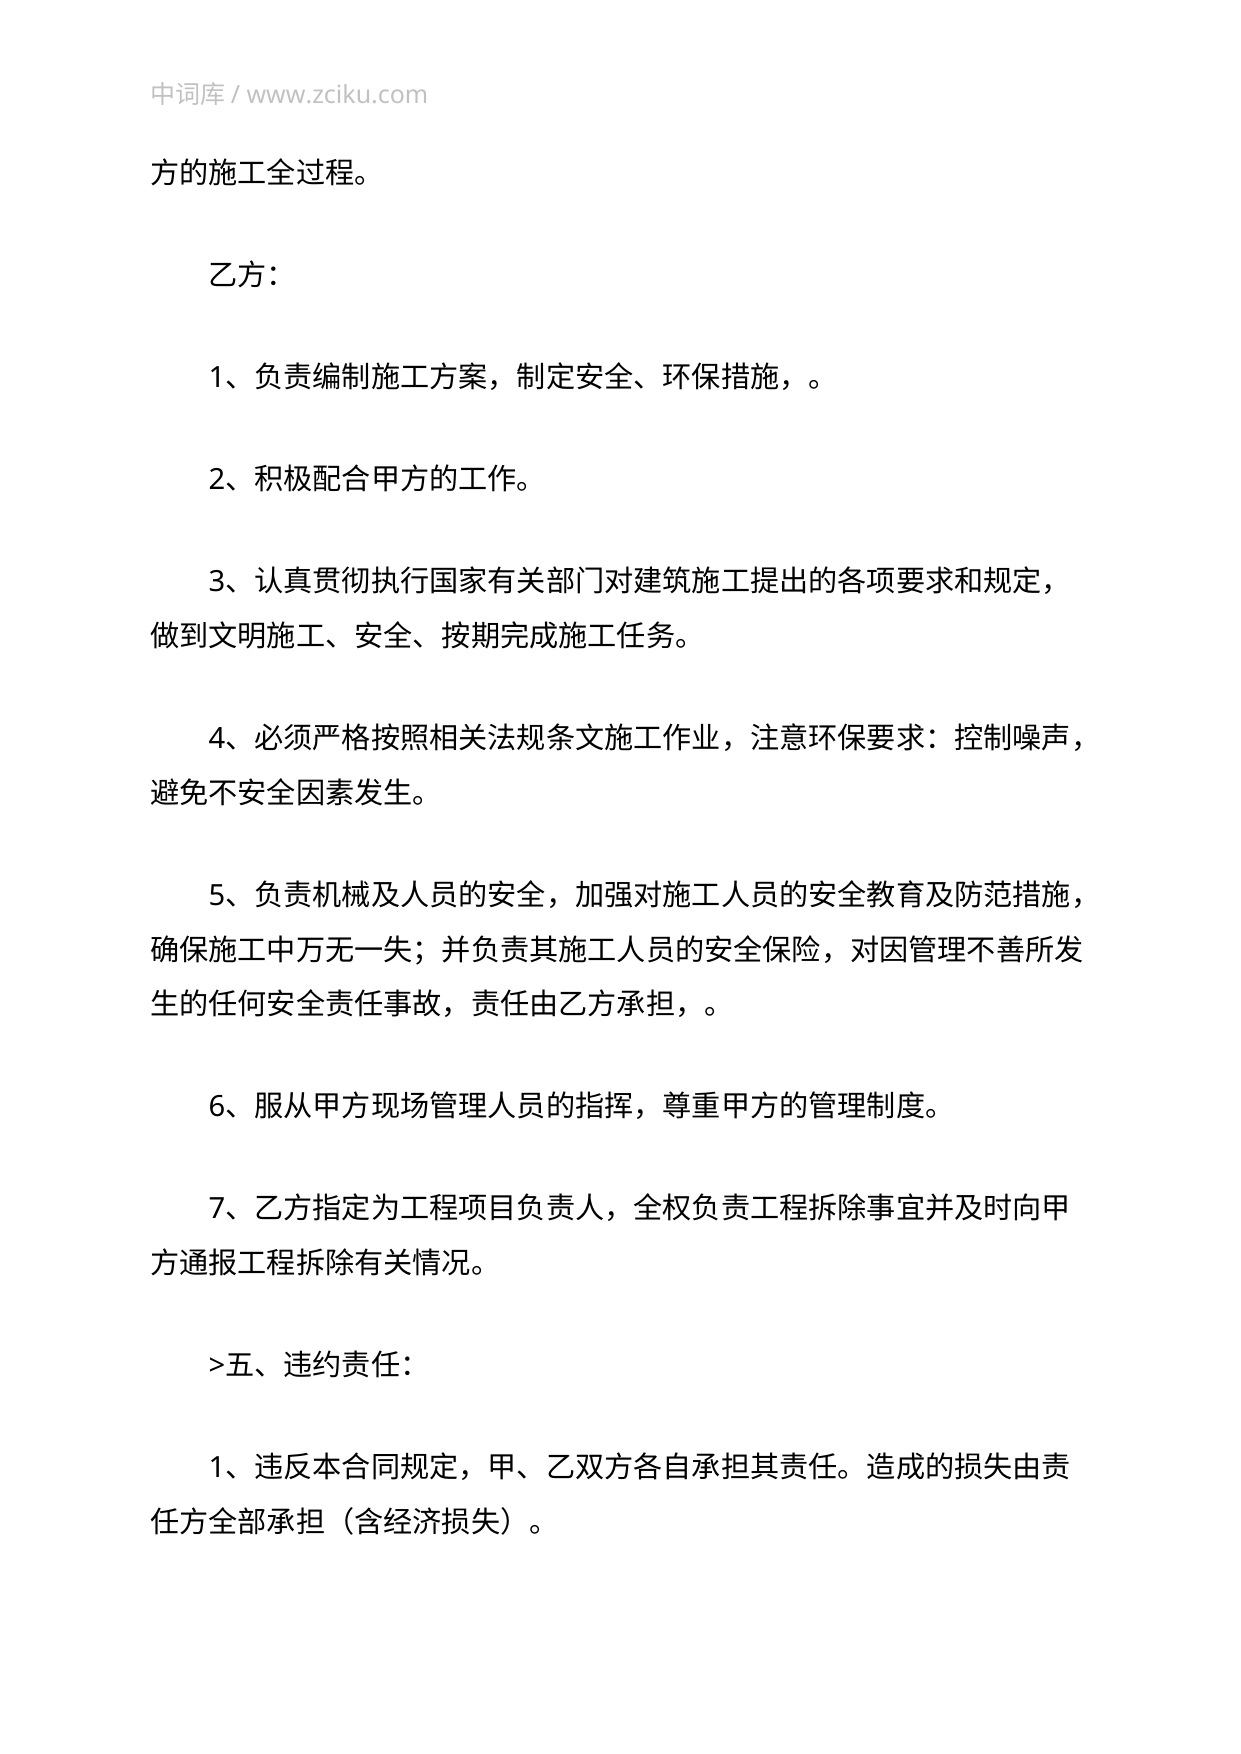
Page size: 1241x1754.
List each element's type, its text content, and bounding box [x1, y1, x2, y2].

text 5、负责机械及人员的安全，加强对施工人员的安全教育及防范措施，确保施工中万无一失；并负责其施工人员的安全保险，对因管理不善所发生的任何安全责任事故，责任由乙方承担，。 [150, 871, 1090, 1023]
text 4、必须严格按照相关法规条文施工作业，注意环保要求：控制噪声，避免不安全因素发生。 [150, 714, 1090, 812]
text 乙方： [150, 252, 1090, 294]
text 1、违反本合同规定，甲、乙双方各自承担其责任。造成的损失由责任方全部承担（含经济损失）。 [150, 1443, 1090, 1541]
text 3、认真贯彻执行国家有关部门对建筑施工提出的各项要求和规定，做到文明施工、安全、按期完成施工任务。 [150, 557, 1090, 655]
text 7、乙方指定为工程项目负责人，全权负责工程拆除事宜并及时向甲方通报工程拆除有关情况。 [150, 1185, 1090, 1282]
text 1、负责编制施工方案，制定安全、环保措施，。 [150, 353, 1090, 396]
text 2、积极配合甲方的工作。 [150, 456, 1090, 498]
text 6、服从甲方现场管理人员的指挥，尊重甲方的管理制度。 [150, 1083, 1090, 1125]
text >五、违约责任： [150, 1341, 1090, 1384]
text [150, 150, 1090, 192]
